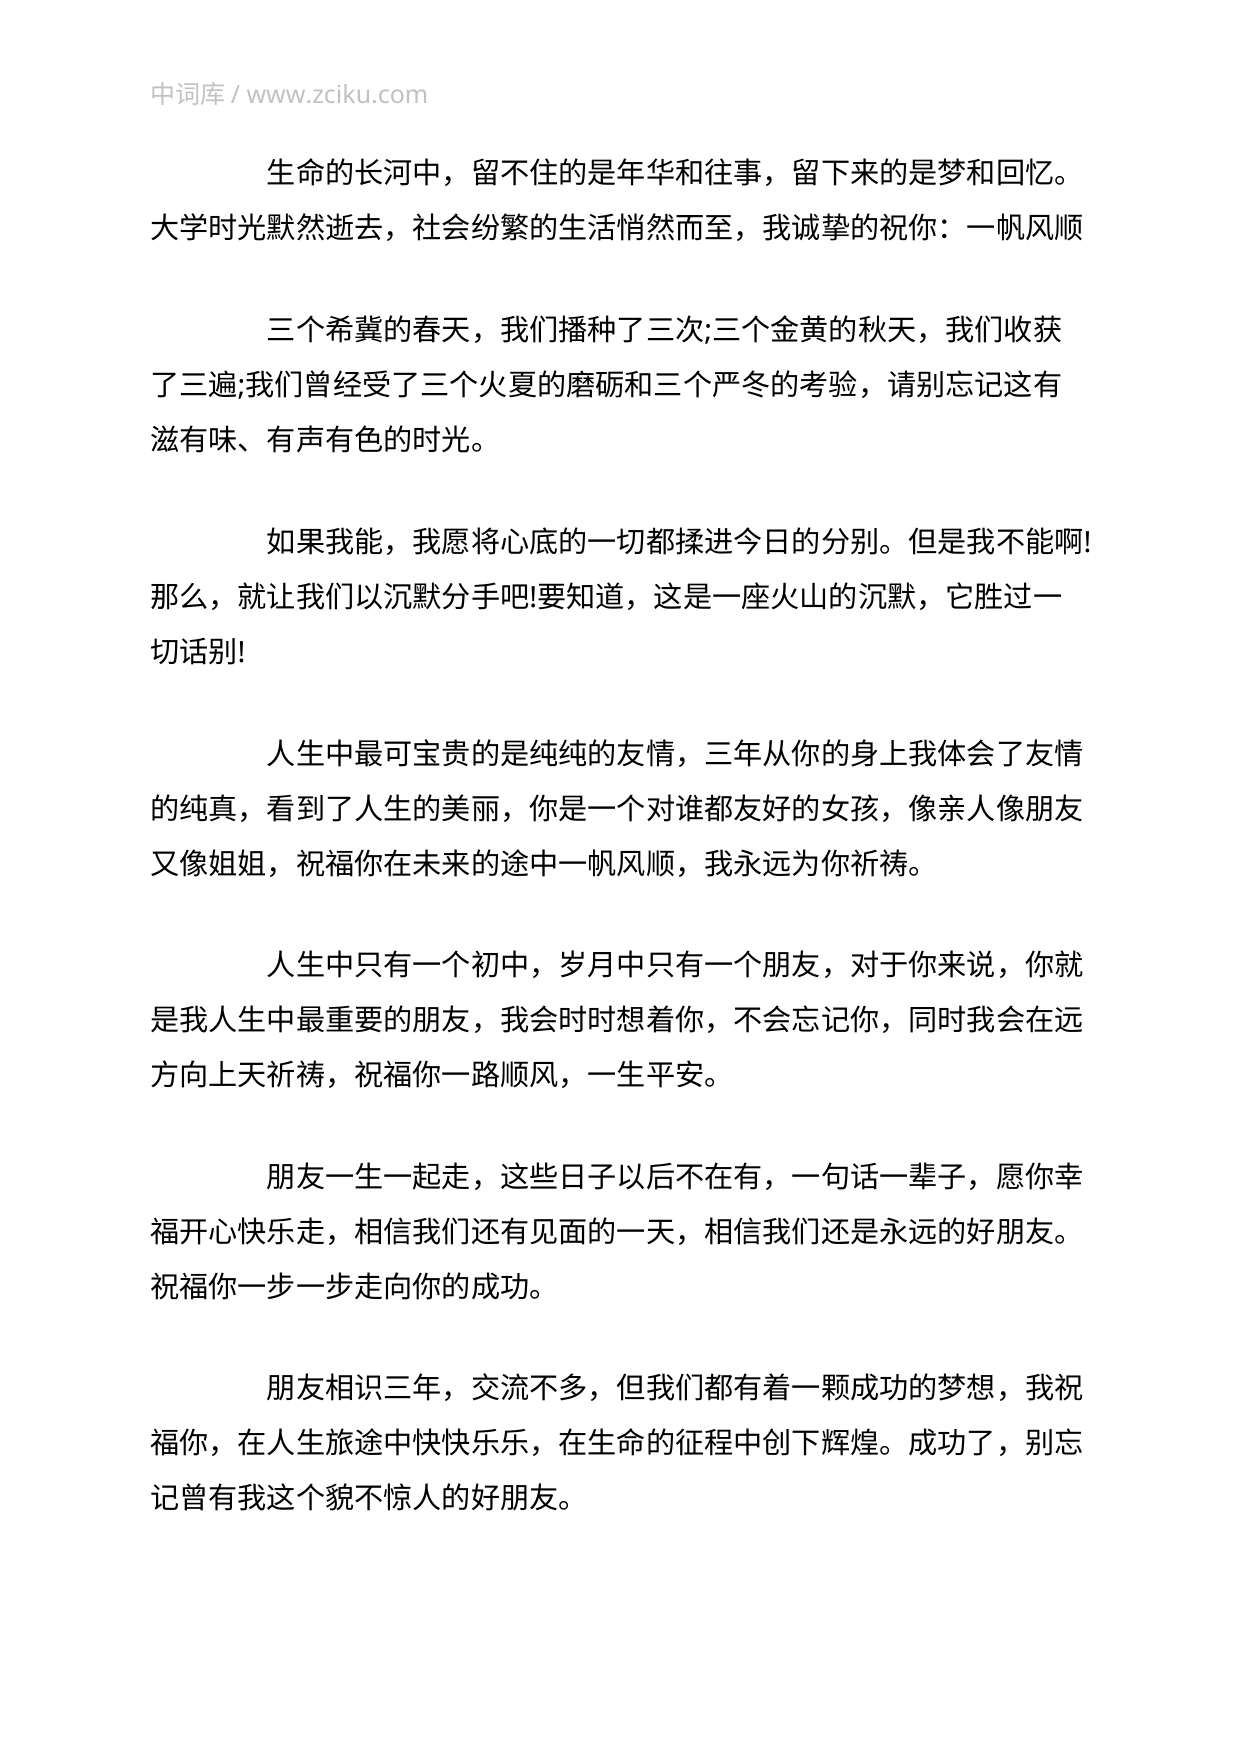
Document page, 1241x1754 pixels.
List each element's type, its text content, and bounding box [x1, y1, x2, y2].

text 三个希冀的春天，我们播种了三次;三个金黄的秋天，我们收获了三遍;我们曾经受了三个火夏的磨砺和三个严冬的考验，请别忘记这有滋有味、有声有色的时光。 [150, 307, 1090, 459]
text 生命的长河中，留不住的是年华和往事，留下来的是梦和回忆。大学时光默然逝去，社会纷繁的生活悄然而至，我诚挚的祝你：一帆风顺 [150, 150, 1090, 247]
text 人生中只有一个初中，岁月中只有一个朋友，对于你来说，你就是我人生中最重要的朋友，我会时时想着你，不会忘记你，同时我会在远方向上天祈祷，祝福你一路顺风，一生平安。 [150, 942, 1090, 1094]
text 朋友一生一起走，这些日子以后不在有，一句话一辈子，愿你幸福开心快乐走，相信我们还有见面的一天，相信我们还是永远的好朋友。祝福你一步一步走向你的成功。 [150, 1153, 1090, 1306]
text 人生中最可宝贵的是纯纯的友情，三年从你的身上我体会了友情的纯真，看到了人生的美丽，你是一个对谁都友好的女孩，像亲人像朋友又像姐姐，祝福你在未来的途中一帆风顺，我永远为你祈祷。 [150, 730, 1090, 882]
text 朋友相识三年，交流不多，但我们都有着一颗成功的梦想，我祝福你，在人生旅途中快快乐乐，在生命的征程中创下辉煌。成功了，别忘记曾有我这个貌不惊人的好朋友。 [150, 1365, 1090, 1517]
text 如果我能，我愿将心底的一切都揉进今日的分别。但是我不能啊!那么，就让我们以沉默分手吧!要知道，这是一座火山的沉默，它胜过一切话别! [150, 518, 1090, 671]
